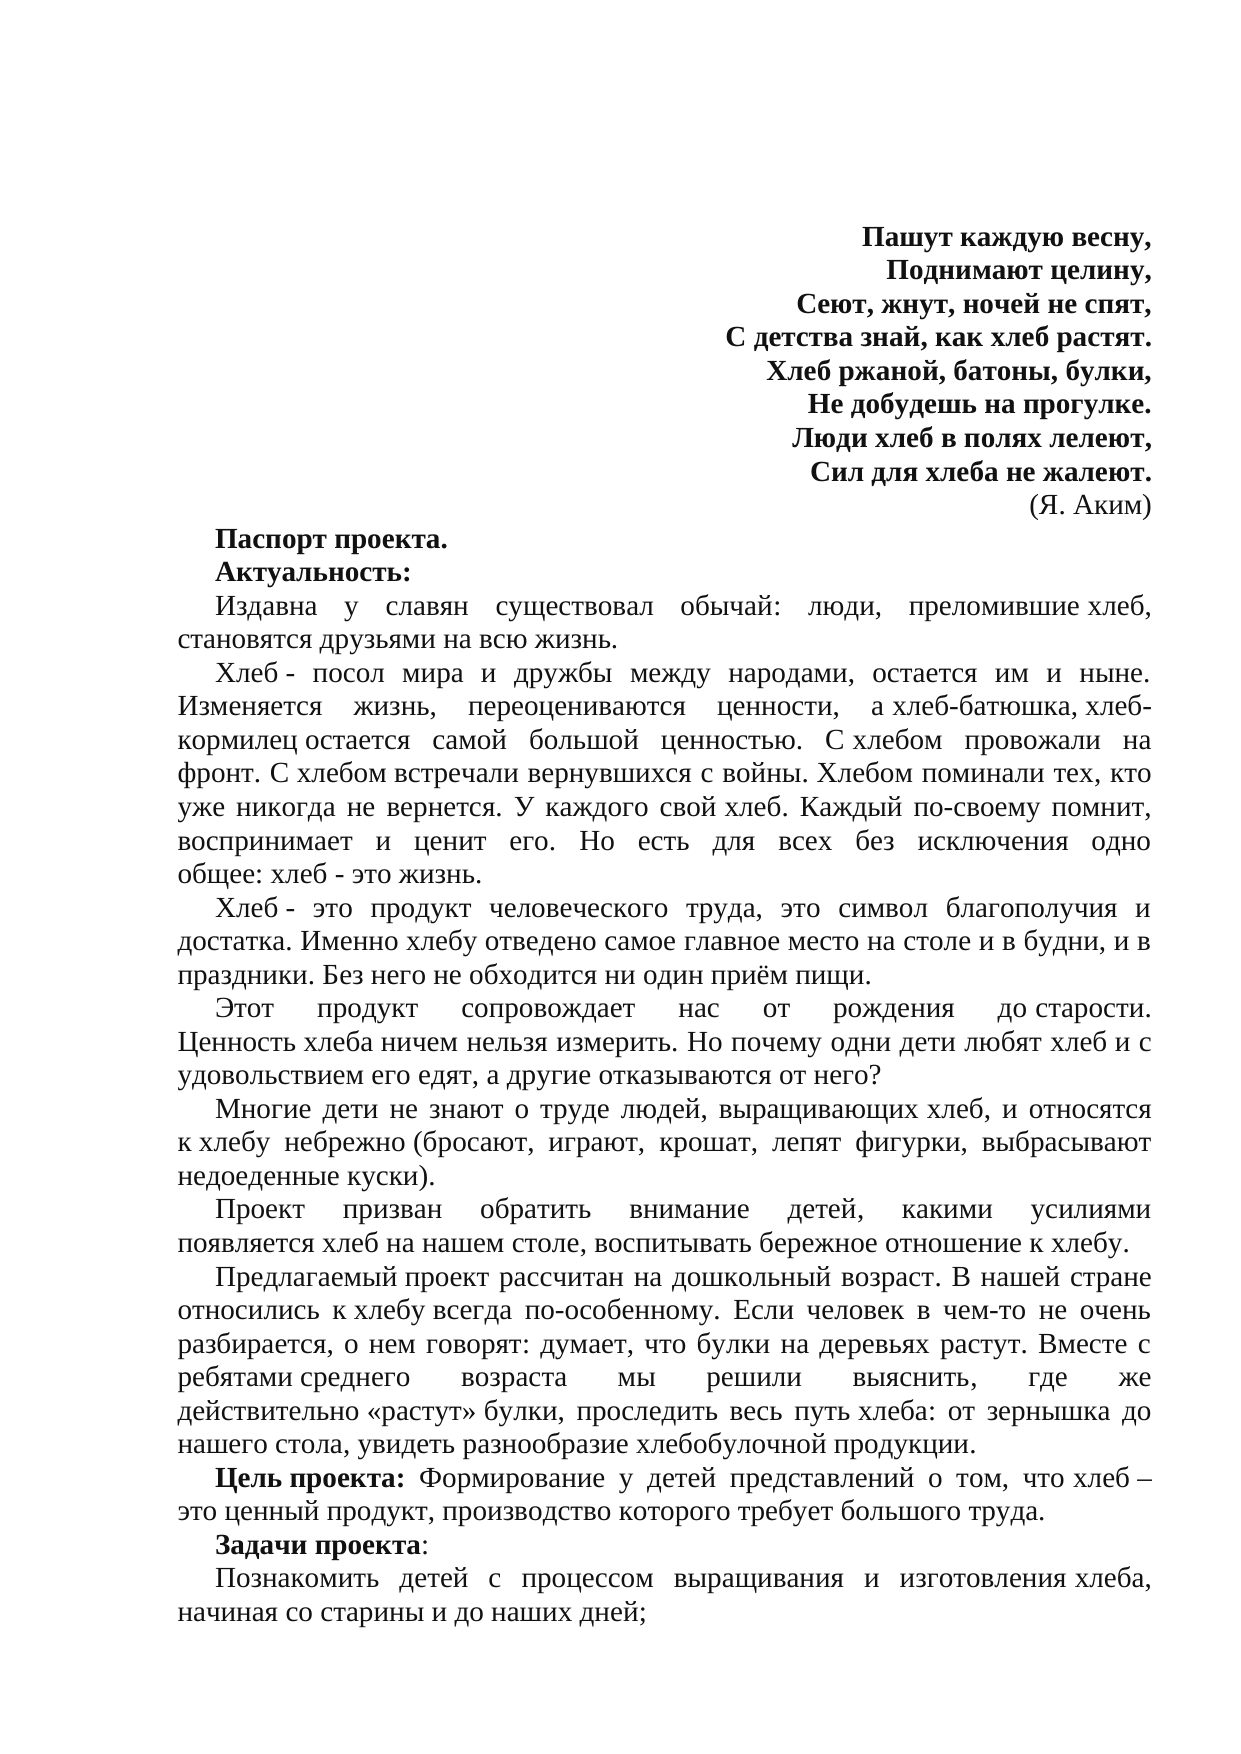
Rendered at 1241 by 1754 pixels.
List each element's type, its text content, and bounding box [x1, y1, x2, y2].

text Этот продукт сопровождает нас от рождения до старости. Ценность хлеба ничем нельзя измерить. Но почему одни дети любят хлеб и с удовольствием его едят, а другие отказываются от него? [177, 990, 1152, 1091]
text Проект призван обратить внимание детей, какими усилиями появляется хлеб на нашем столе, воспитывать бережное отношение к хлебу. [177, 1192, 1152, 1259]
text С детства знай, как хлеб растят. [177, 319, 1152, 353]
text Поднимают целину, [177, 252, 1152, 286]
text Люди хлеб в полях лелеют, [177, 420, 1152, 454]
text Предлагаемый проект рассчитан на дошкольный возраст. В нашей стране относились к хлебу всегда по-особенному. Если человек в чем-то не очень разбирается, о нем говорят: думает, что булки на деревьях растут. Вместе с ребятами среднего возраста мы решили выяснить, где же действительно «растут» булки, проследить весь путь хлеба: от зернышка до нашего стола, увидеть разнообразие хлебобулочной продукции. [177, 1259, 1152, 1460]
text Издавна у славян существовал обычай: люди, преломившие хлеб, становятся друзьями на всю жизнь. [177, 588, 1152, 655]
text Познакомить детей с процессом выращивания и изготовления хлеба, начиная со старины и до наших дней; [177, 1561, 1152, 1628]
text (Я. Аким) [177, 487, 1152, 521]
text Цель проекта: Формирование у детей представлений о том, что хлеб – это ценный продукт, производство которого требует большого труда. [177, 1460, 1152, 1527]
text Пашут каждую весну, [177, 219, 1152, 252]
text Хлеб - это продукт человеческого труда, это символ благополучия и достатка. Именно хлебу отведено самое главное место на столе и в будни, и в праздники. Без него не обходится ни один приём пищи. [177, 890, 1152, 990]
text Многие дети не знают о труде людей, выращивающих хлеб, и относятся к хлебу небрежно (бросают, играют, крошат, лепят фигурки, выбрасывают недоеденные куски). [177, 1091, 1152, 1192]
text Сил для хлеба не жалеют. [177, 454, 1152, 487]
text Сеют, жнут, ночей не спят, [177, 286, 1152, 319]
text Хлеб - посол мира и дружбы между народами, остается им и ныне. Изменяется жизнь, переоцениваются ценности, а хлеб-батюшка, хлеб-кормилец остается самой большой ценностью. С хлебом провожали на фронт. С хлебом встречали вернувшихся с войны. Хлебом поминали тех, кто уже никогда не вернется. У каждого свой хлеб. Каждый по-своему помнит, воспринимает и ценит его. Но есть для всех без исключения одно общее: хлеб - это жизнь. [177, 655, 1152, 890]
text Хлеб ржаной, батоны, булки, Не добудешь на прогулке. [177, 353, 1152, 420]
text Задачи проекта: [177, 1527, 1152, 1561]
text Паспорт проекта. [177, 521, 1152, 554]
text Актуальность: [177, 554, 1152, 588]
